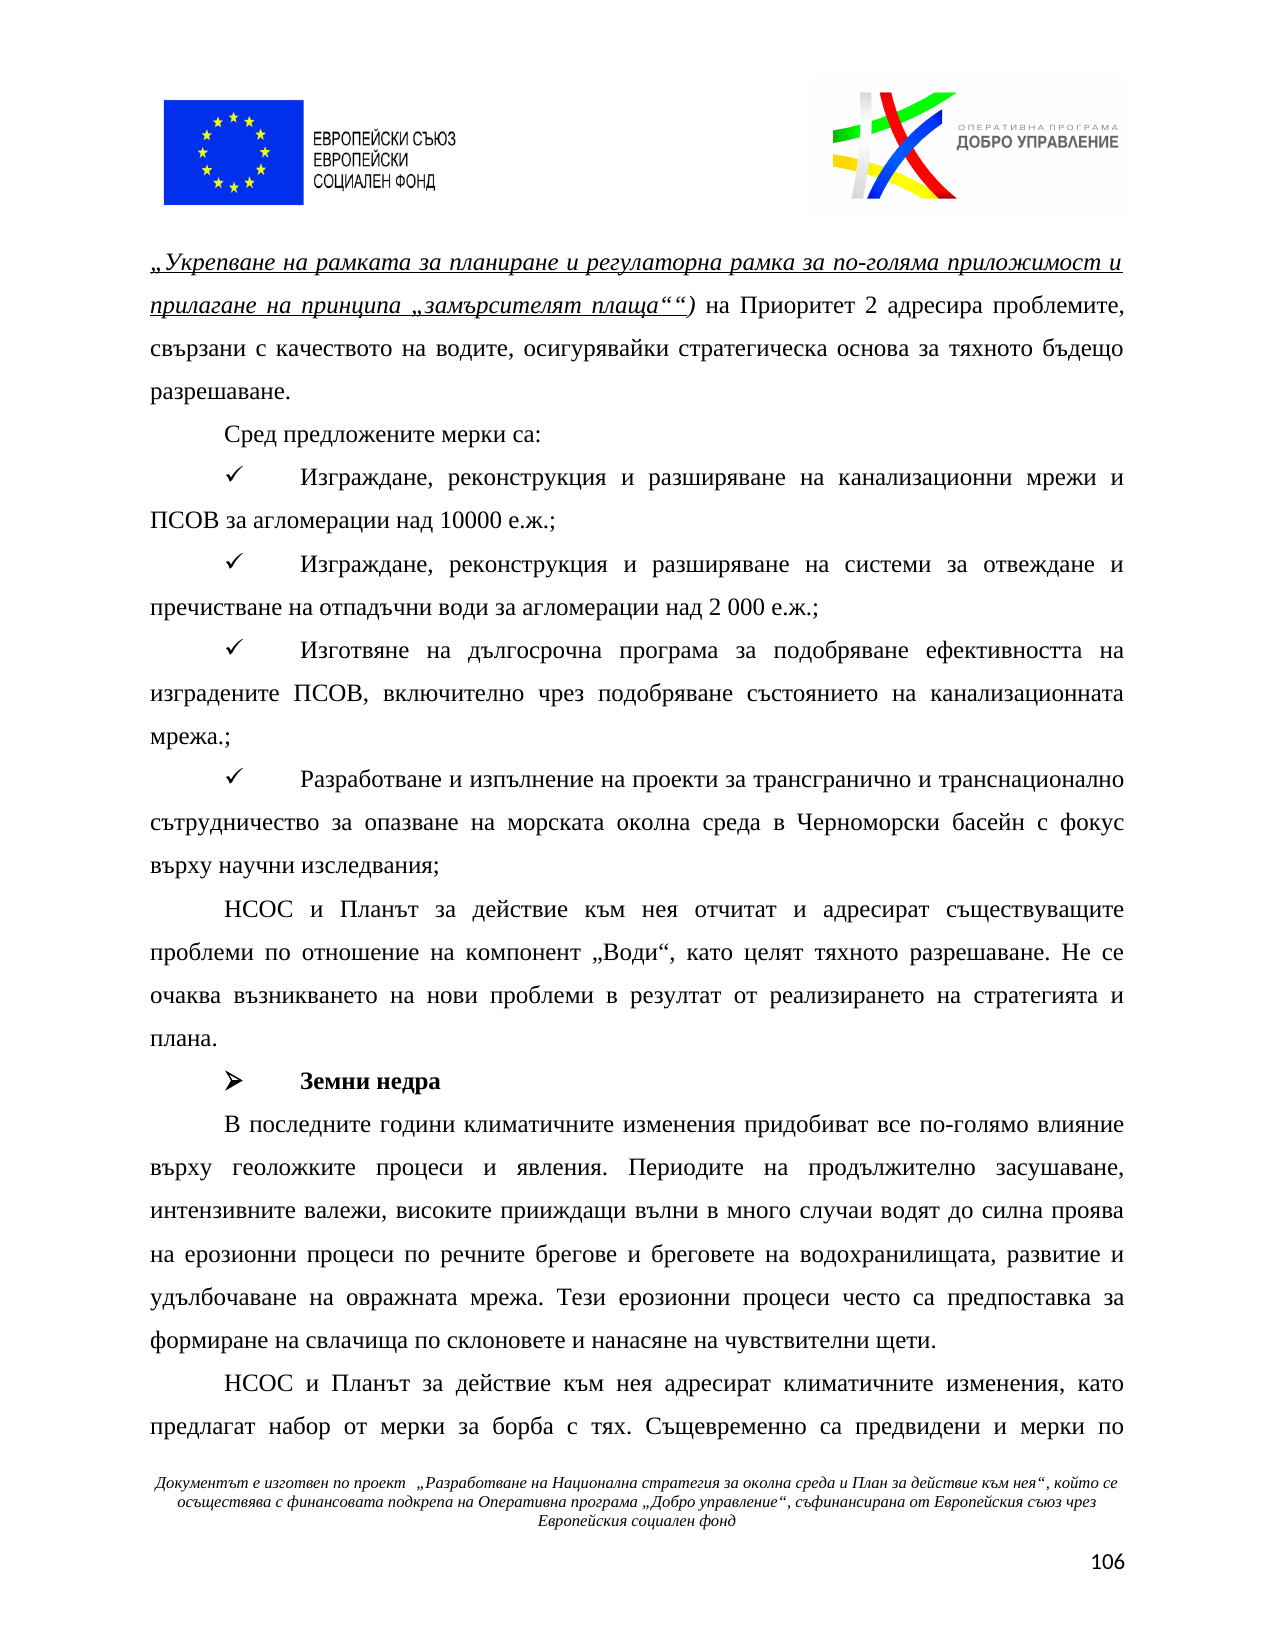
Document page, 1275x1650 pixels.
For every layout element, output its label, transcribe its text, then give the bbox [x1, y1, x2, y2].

list Земни недра [150, 1066, 1125, 1095]
picture [808, 75, 1125, 219]
list Изготвяне на дългосрочна програма за подобряване ефективността на изградените ПСОВ, включително чрез подобряване състоянието на канализационната мрежа.; [150, 635, 1125, 750]
list Сред предложените мерки са: [150, 419, 1125, 448]
list НСОС и Планът за действие към нея отчитат и адресират съществуващите проблеми по отношение на компонент „Води“, като целят тяхното разрешаване. Не се очаква възникването на нови проблеми в резултат от реализирането на стратегията и плана. [150, 894, 1125, 1052]
list Разработване и изпълнение на проекти за трансгранично и транснационално сътрудничество за опазване на морската околна среда в Черноморски басейн с фокус върху научни изследвания; [150, 764, 1125, 879]
list Изграждане, реконструкция и разширяване на канализационни мрежи и ПСОВ за агломерации над 10000 е.ж.; [150, 462, 1125, 534]
picture [150, 88, 484, 219]
list В последните години климатичните изменения придобиват все по-голямо влияние върху геоложките процеси и явления. Периодите на продължително засушаване, интензивните валежи, високите прииждащи вълни в много случаи водят до силна проява на ерозионни процеси по речните брегове и бреговете на водохранилищата, развитие и удълбочаване на овражната мрежа. Тези ерозионни процеси често са предпоставка за формиране на свлачища по склоновете и нанасяне на чувствителни щети. [150, 1109, 1125, 1354]
list Изграждане, реконструкция и разширяване на системи за отвеждане и пречистване на отпадъчни води за агломерации над 2 000 е.ж.; [150, 549, 1125, 621]
